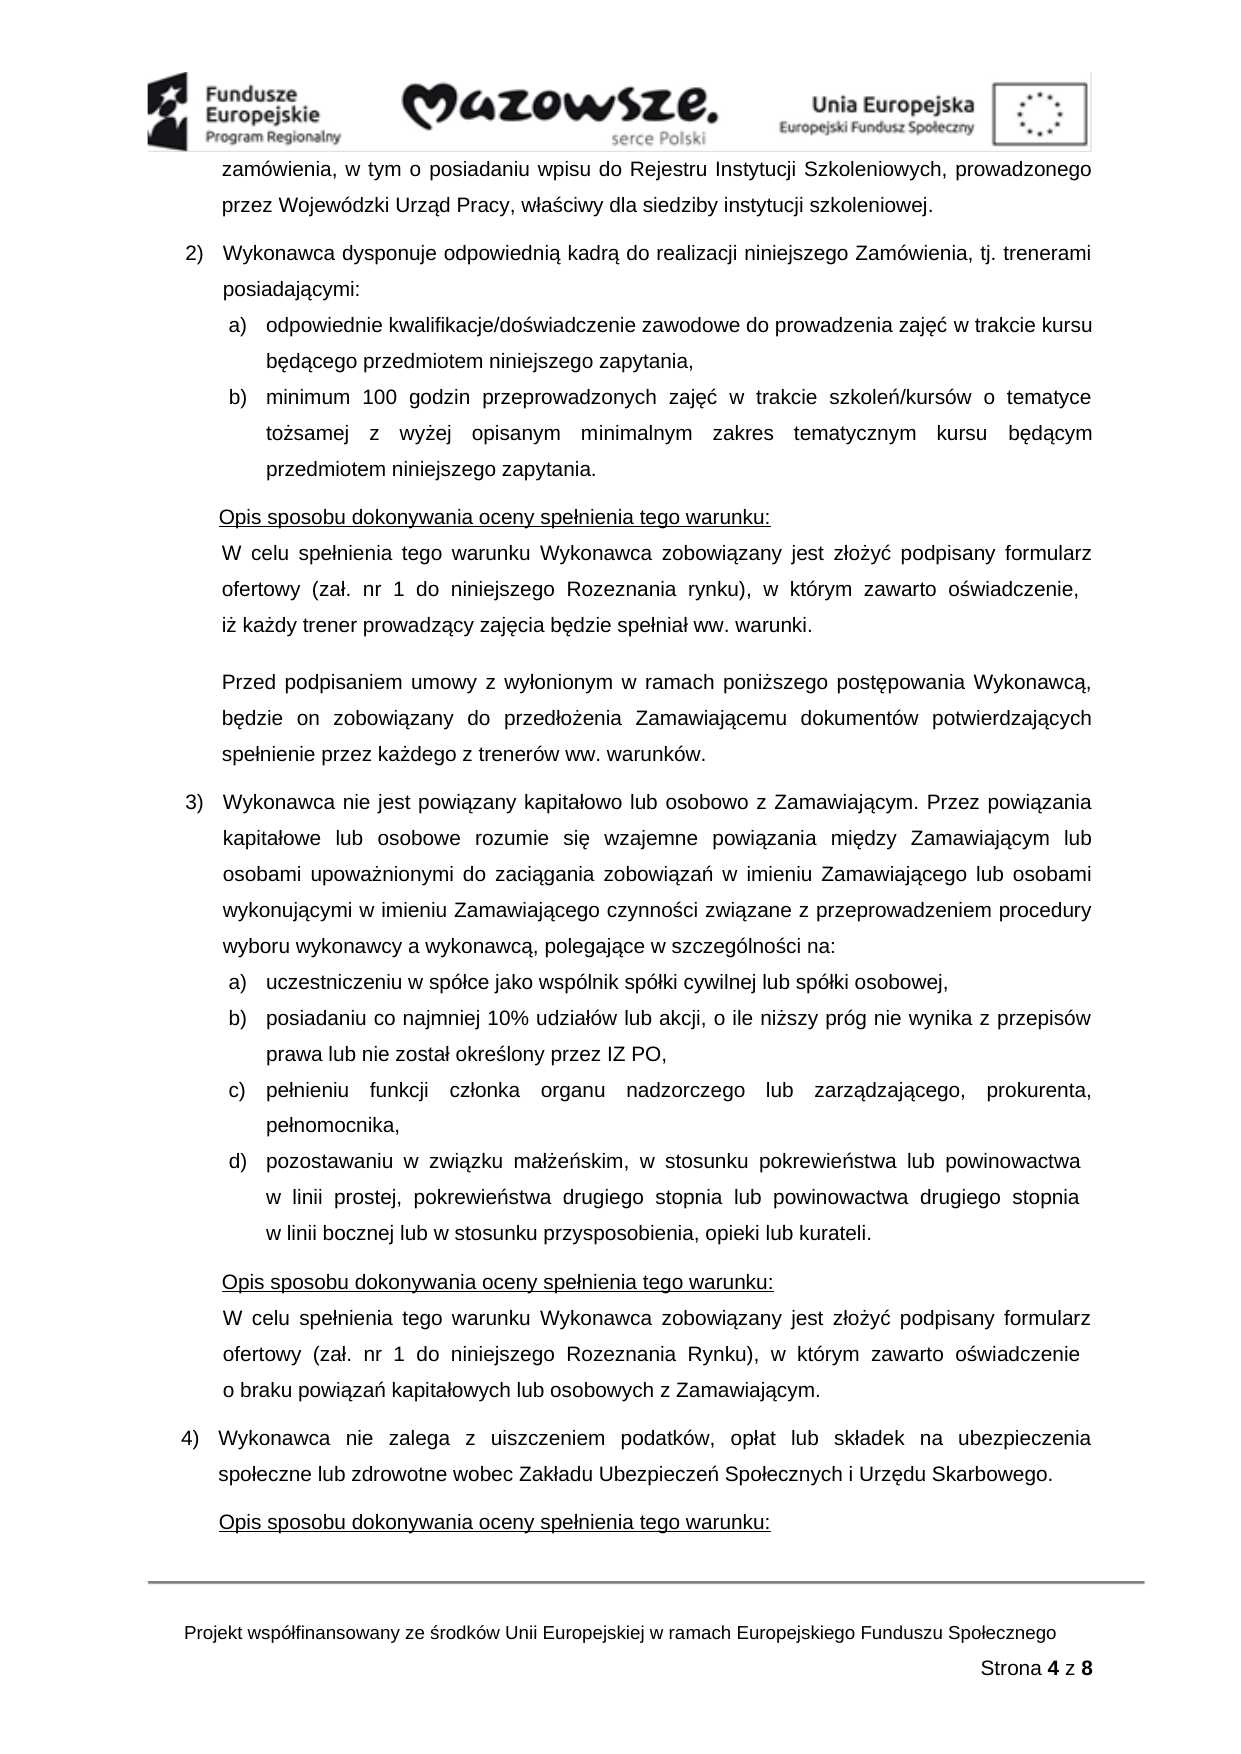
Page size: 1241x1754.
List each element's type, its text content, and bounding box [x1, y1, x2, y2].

text Opis sposobu dokonywania oceny spełnienia tego warunku: [218, 505, 1092, 529]
text Opis sposobu dokonywania oceny spełnienia tego warunku: [222, 1269, 1092, 1293]
list Wykonawca nie zalega z uiszczeniem podatków, opłat lub składek na ubezpieczenia społeczne lub zdrowotne wobec Zakładu Ubezpieczeń Społecznych i Urzędu Skarbowego. [181, 1426, 1092, 1486]
picture [147, 1581, 1146, 1586]
list pełnieniu funkcji członka organu nadzorczego lub zarządzającego, prokurenta, pełnomocnika, [228, 1077, 1092, 1137]
text W celu spełnienia tego warunku Wykonawca zobowiązany jest złożyć podpisany formularz ofertowy (zał. nr 1 do niniejszego Rozeznania rynku), w którym zawarto oświadczenie, iż każdy trener prowadzący zajęcia będzie spełniał ww. warunki. [222, 541, 1092, 637]
list posiadaniu co najmniej 10% udziałów lub akcji, o ile niższy próg nie wynika z przepisów prawa lub nie został określony przez IZ PO, [228, 1006, 1092, 1065]
list minimum 100 godzin przeprowadzonych zajęć w trakcie szkoleń/kursów o tematyce tożsamej z wyżej opisanym minimalnym zakres tematycznym kursu będącym przedmiotem niniejszego zapytania. [229, 385, 1092, 481]
text Przed podpisaniem umowy z wyłonionym w ramach poniższego postępowania Wykonawcą, będzie on zobowiązany do przedłożenia Zamawiającemu dokumentów potwierdzających spełnienie przez każdego z trenerów ww. warunków. [222, 669, 1092, 765]
text Opis sposobu dokonywania oceny spełnienia tego warunku: [218, 1510, 1092, 1534]
list Wykonawca dysponuje odpowiednią kadrą do realizacji niniejszego Zamówienia, tj. trenerami posiadającymi: [185, 241, 1092, 301]
list W celu spełnienia tego warunku Wykonawca zobowiązany jest złożyć podpisany formularz ofertowy (zał. nr 1 do niniejszego Rozeznania Rynku), w którym zawarto oświadczenie o braku powiązań kapitałowych lub osobowych z Zamawiającym. [223, 1306, 1092, 1401]
list Wykonawca nie jest powiązany kapitałowo lub osobowo z Zamawiającym. Przez powiązania kapitałowe lub osobowe rozumie się wzajemne powiązania między Zamawiającym lub osobami upoważnionymi do zaciągania zobowiązań w imieniu Zamawiającego lub osobami wykonującymi w imieniu Zamawiającego czynności związane z przeprowadzeniem procedury wyboru wykonawcy a wykonawcą, polegające w szczególności na: [185, 790, 1092, 958]
list uczestniczeniu w spółce jako wspólnik spółki cywilnej lub spółki osobowej, [228, 969, 1092, 993]
list odpowiednie kwalifikacje/doświadczenie zawodowe do prowadzenia zajęć w trakcie kursu będącego przedmiotem niniejszego zapytania, [228, 313, 1092, 373]
picture [147, 72, 1097, 157]
list pozostawaniu w związku małżeńskim, w stosunku pokrewieństwa lub powinowactwa w linii prostej, pokrewieństwa drugiego stopnia lub powinowactwa drugiego stopnia w linii bocznej lub w stosunku przysposobienia, opieki lub kurateli. [229, 1149, 1092, 1245]
